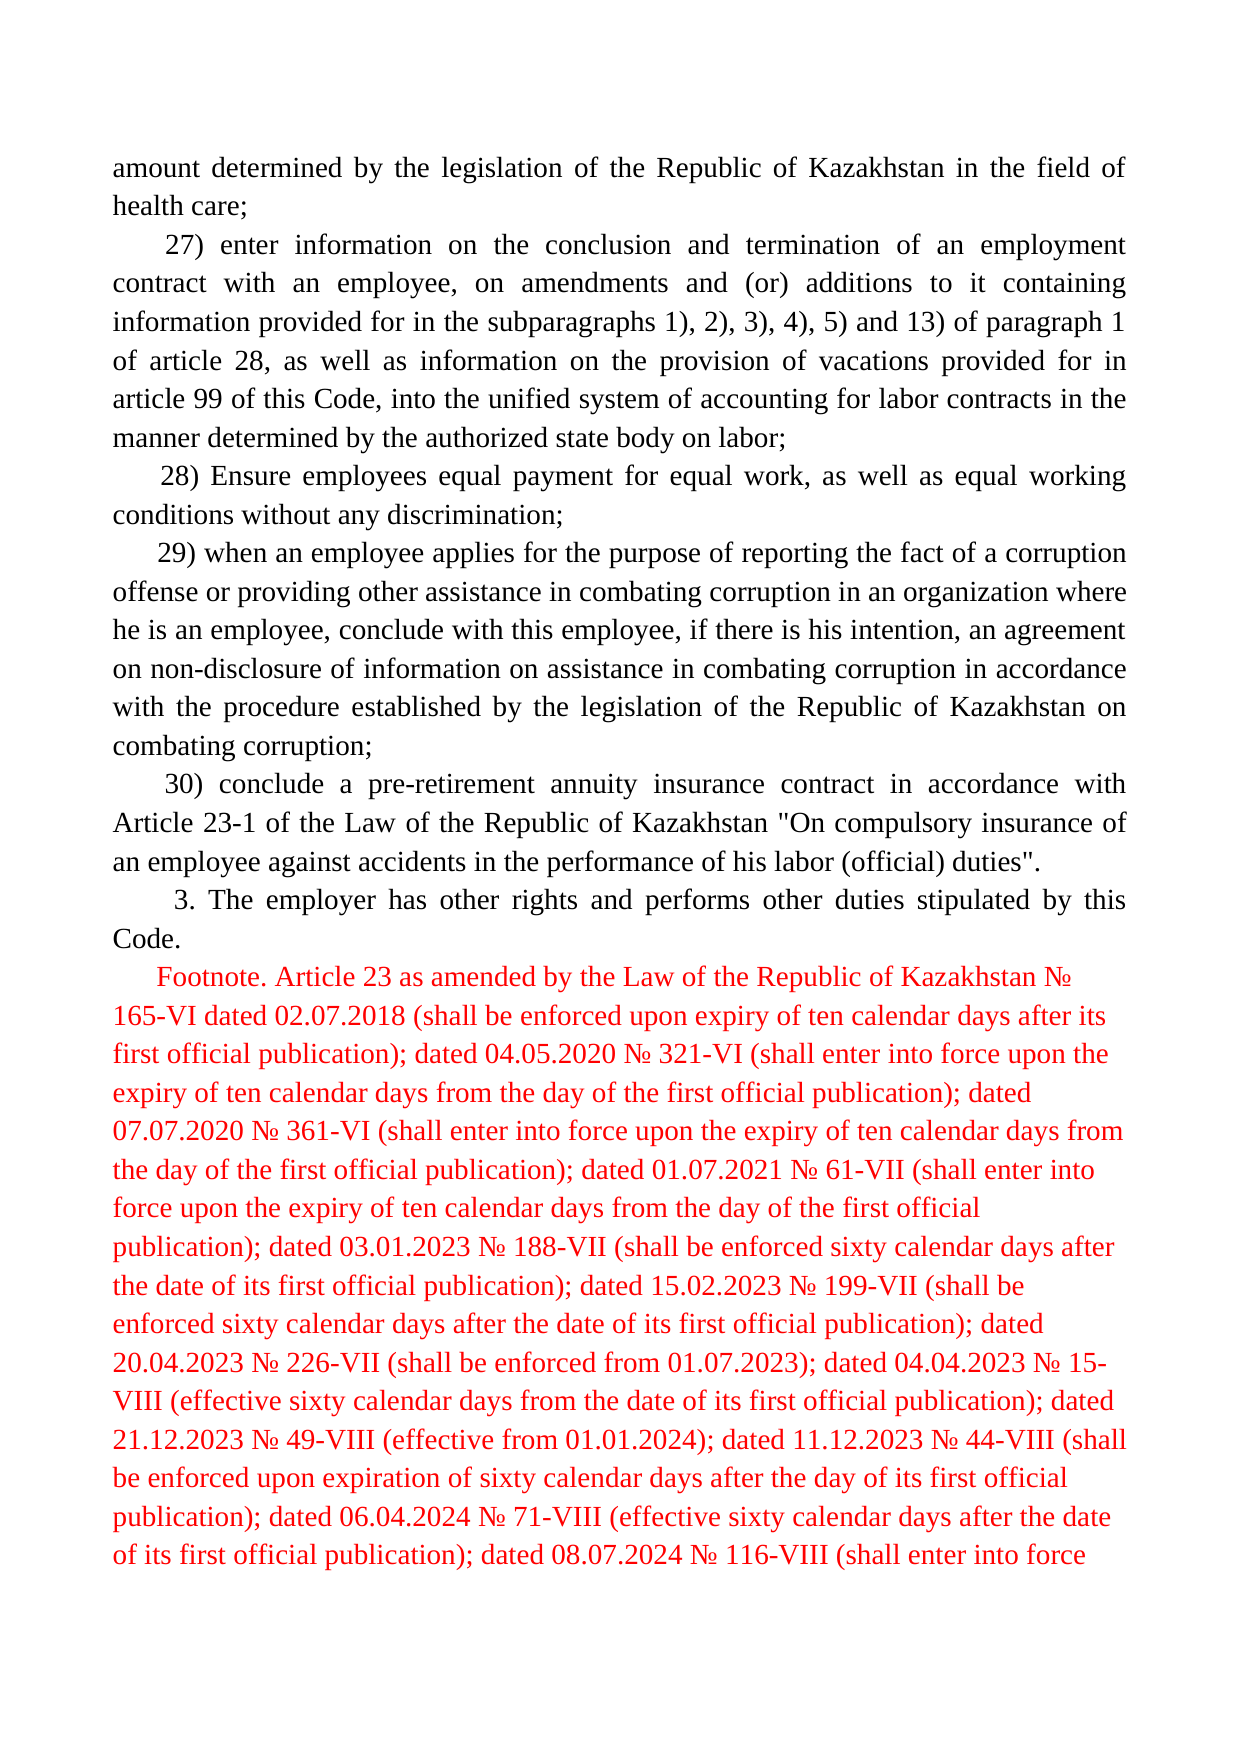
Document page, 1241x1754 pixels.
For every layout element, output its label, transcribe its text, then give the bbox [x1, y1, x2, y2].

text 30) conclude a pre-retirement annuity insurance contract in accordance with Article 23-1 of the Law of the Republic of Kazakhstan "On compulsory insurance of an employee against accidents in the performance of his labor (official) duties". [112, 767, 1128, 877]
text 28) Ensure employees equal payment for equal work, as well as equal working conditions without any discrimination; [112, 458, 1128, 530]
text 27) enter information on the conclusion and termination of an employment contract with an employee, on amendments and (or) additions to it containing information provided for in the subparagraphs 1), 2), 3), 4), 5) and 13) of paragraph 1 of article 28, as well as information on the provision of vacations provided for in article 99 of this Code, into the unified system of accounting for labor contracts in the manner determined by the authorized state body on labor; [112, 227, 1128, 453]
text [112, 959, 1128, 1571]
text 3. The employer has other rights and performs other duties stipulated by this Code. [112, 882, 1128, 954]
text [112, 150, 1128, 222]
text 29) when an employee applies for the purpose of reporting the fact of a corruption offense or providing other assistance in combating corruption in an organization where he is an employee, conclude with this employee, if there is his intention, an agreement on non-disclosure of information on assistance in combating corruption in accordance with the procedure established by the legislation of the Republic of Kazakhstan on combating corruption; [112, 535, 1128, 762]
